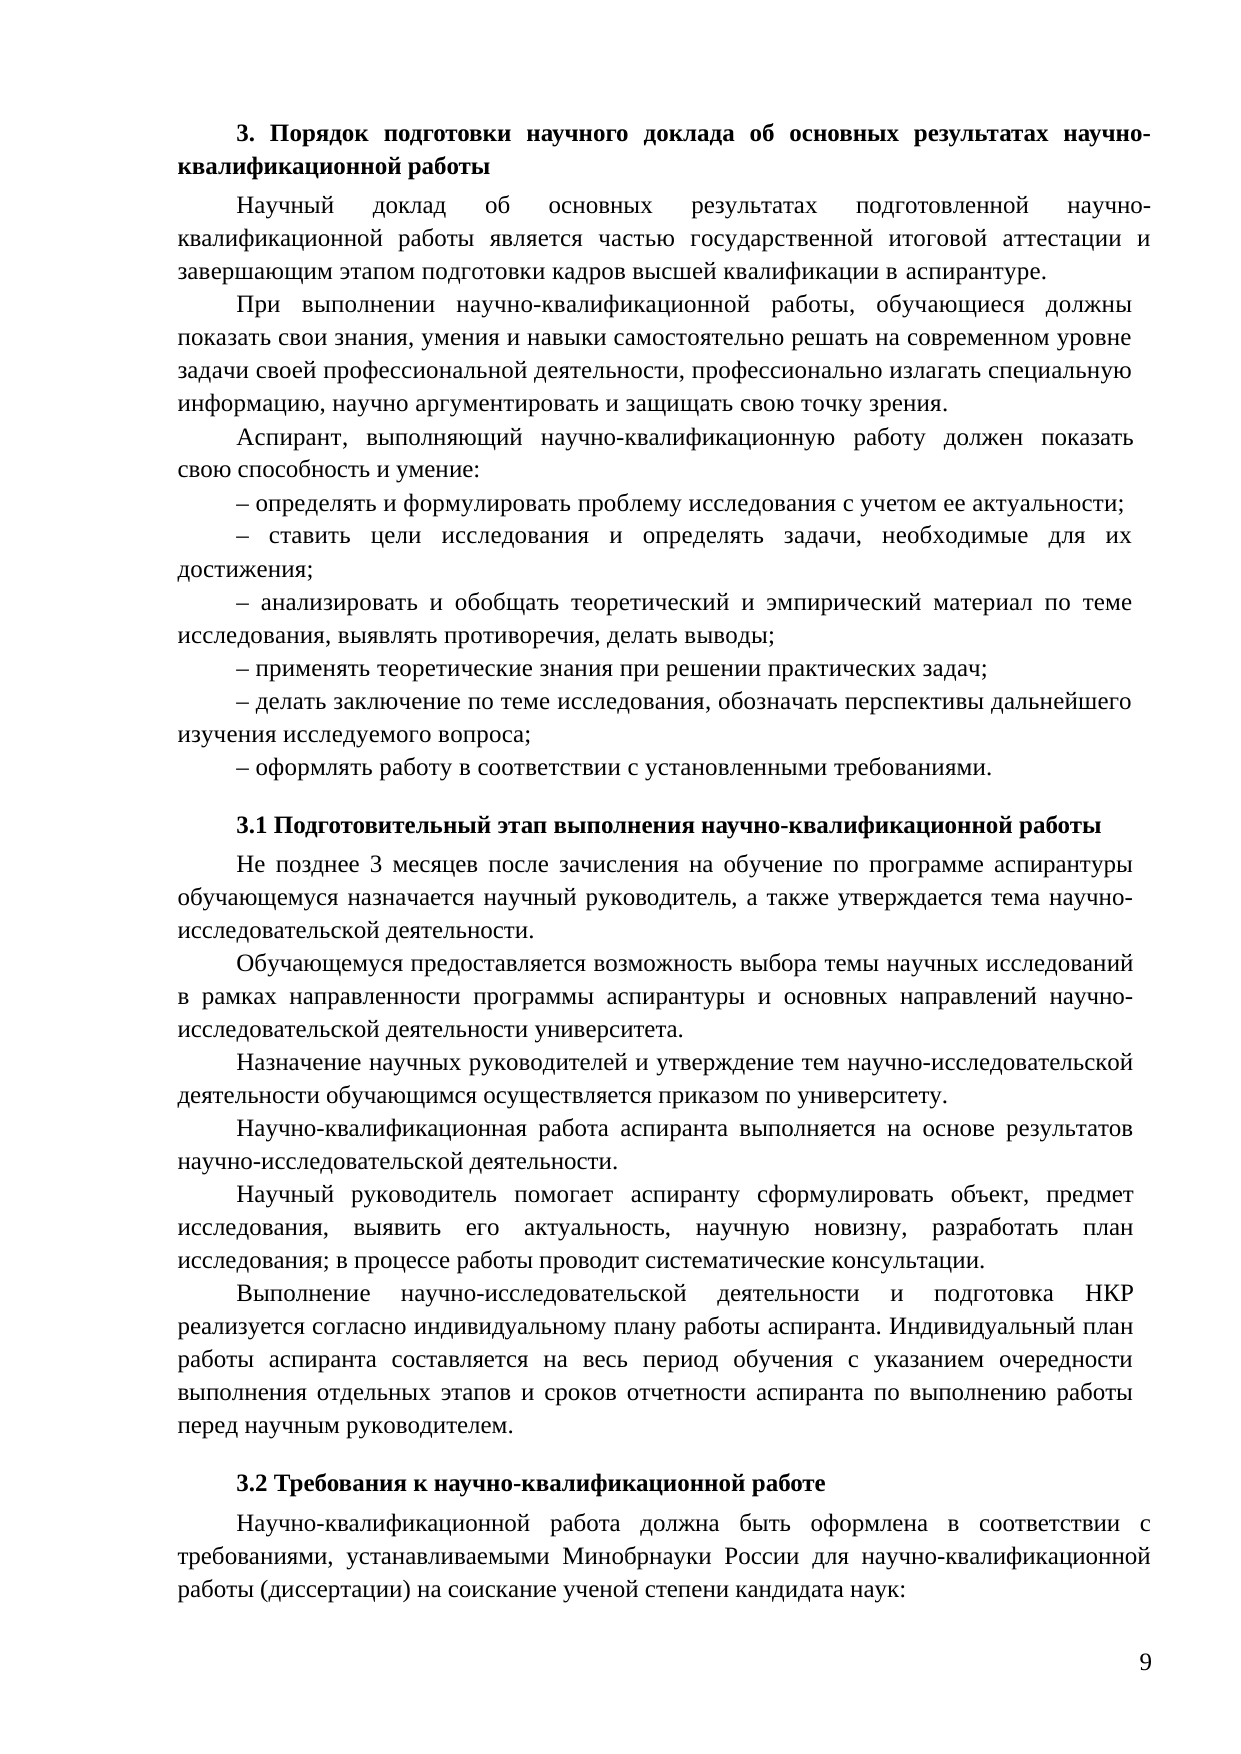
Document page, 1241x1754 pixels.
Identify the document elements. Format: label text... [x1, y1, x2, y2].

text Не позднее 3 месяцев после зачисления на обучение по программе аспирантуры обучающемуся назначается научный руководитель, а также утверждается тема научно-исследовательской деятельности. [177, 849, 1134, 944]
text – анализировать и обобщать теоретический и эмпирический материал по теме исследования, выявлять противоречия, делать выводы; [177, 587, 1134, 648]
text – делать заключение по теме исследования, обозначать перспективы дальнейшего изучения исследуемого вопроса; [177, 686, 1134, 747]
text Выполнение научно-исследовательской деятельности и подготовка НКР реализуется согласно индивидуальному плану работы аспиранта. Индивидуальный план работы аспиранта составляется на весь период обучения с указанием очередности выполнения отдельных этапов и сроков отчетности аспиранта по выполнению работы перед научным руководителем. [177, 1278, 1134, 1439]
subtitle 3. Порядок подготовки научного доклада об основных результатах научно-квалификационной работы [177, 118, 1152, 180]
text Аспирант, выполняющий научно-квалификационную работу должен показать свою способность и умение: [177, 422, 1134, 483]
subtitle 3.2 Требования к научно-квалификационной работе [177, 1468, 1152, 1497]
text Обучающемуся предоставляется возможность выбора темы научных исследований в рамках направленности программы аспирантуры и основных направлений научно-исследовательской деятельности университета. [177, 948, 1134, 1043]
text Назначение научных руководителей и утверждение тем научно-исследовательской деятельности обучающимся осуществляется приказом по университету. [177, 1047, 1134, 1109]
text – применять теоретические знания при решении практических задач; [177, 653, 1134, 681]
text Научно-квалификационной работа должна быть оформлена в соответствии с требованиями, устанавливаемыми Минобрнауки России для научно-квалификационной работы (диссертации) на соискание ученой степени кандидата наук: [177, 1508, 1152, 1602]
text При выполнении научно-квалификационной работы, обучающиеся должны показать свои знания, умения и навыки самостоятельно решать на современном уровне задачи своей профессиональной деятельности, профессионально излагать специальную информацию, научно аргументировать и защищать свою точку зрения. [177, 289, 1134, 417]
subtitle 3.1 Подготовительный этап выполнения научно-квалификационной работы [177, 810, 1152, 838]
text – оформлять работу в соответствии с установленными требованиями. [177, 752, 1134, 781]
text Научно-квалификационная работа аспиранта выполняется на основе результатов научно-исследовательской деятельности. [177, 1113, 1134, 1175]
text – определять и формулировать проблему исследования с учетом ее актуальности; [177, 488, 1134, 516]
text – ставить цели исследования и определять задачи, необходимые для их достижения; [177, 521, 1134, 582]
text Научный руководитель помогает аспиранту сформулировать объект, предмет исследования, выявить его актуальность, научную новизну, разработать план исследования; в процессе работы проводит систематические консультации. [177, 1179, 1134, 1274]
text Научный доклад об основных результатах подготовленной научно-квалификационной работы является частью государственной итоговой аттестации и завершающим этапом подготовки кадров высшей квалификации в аспирантуре. [177, 190, 1152, 285]
